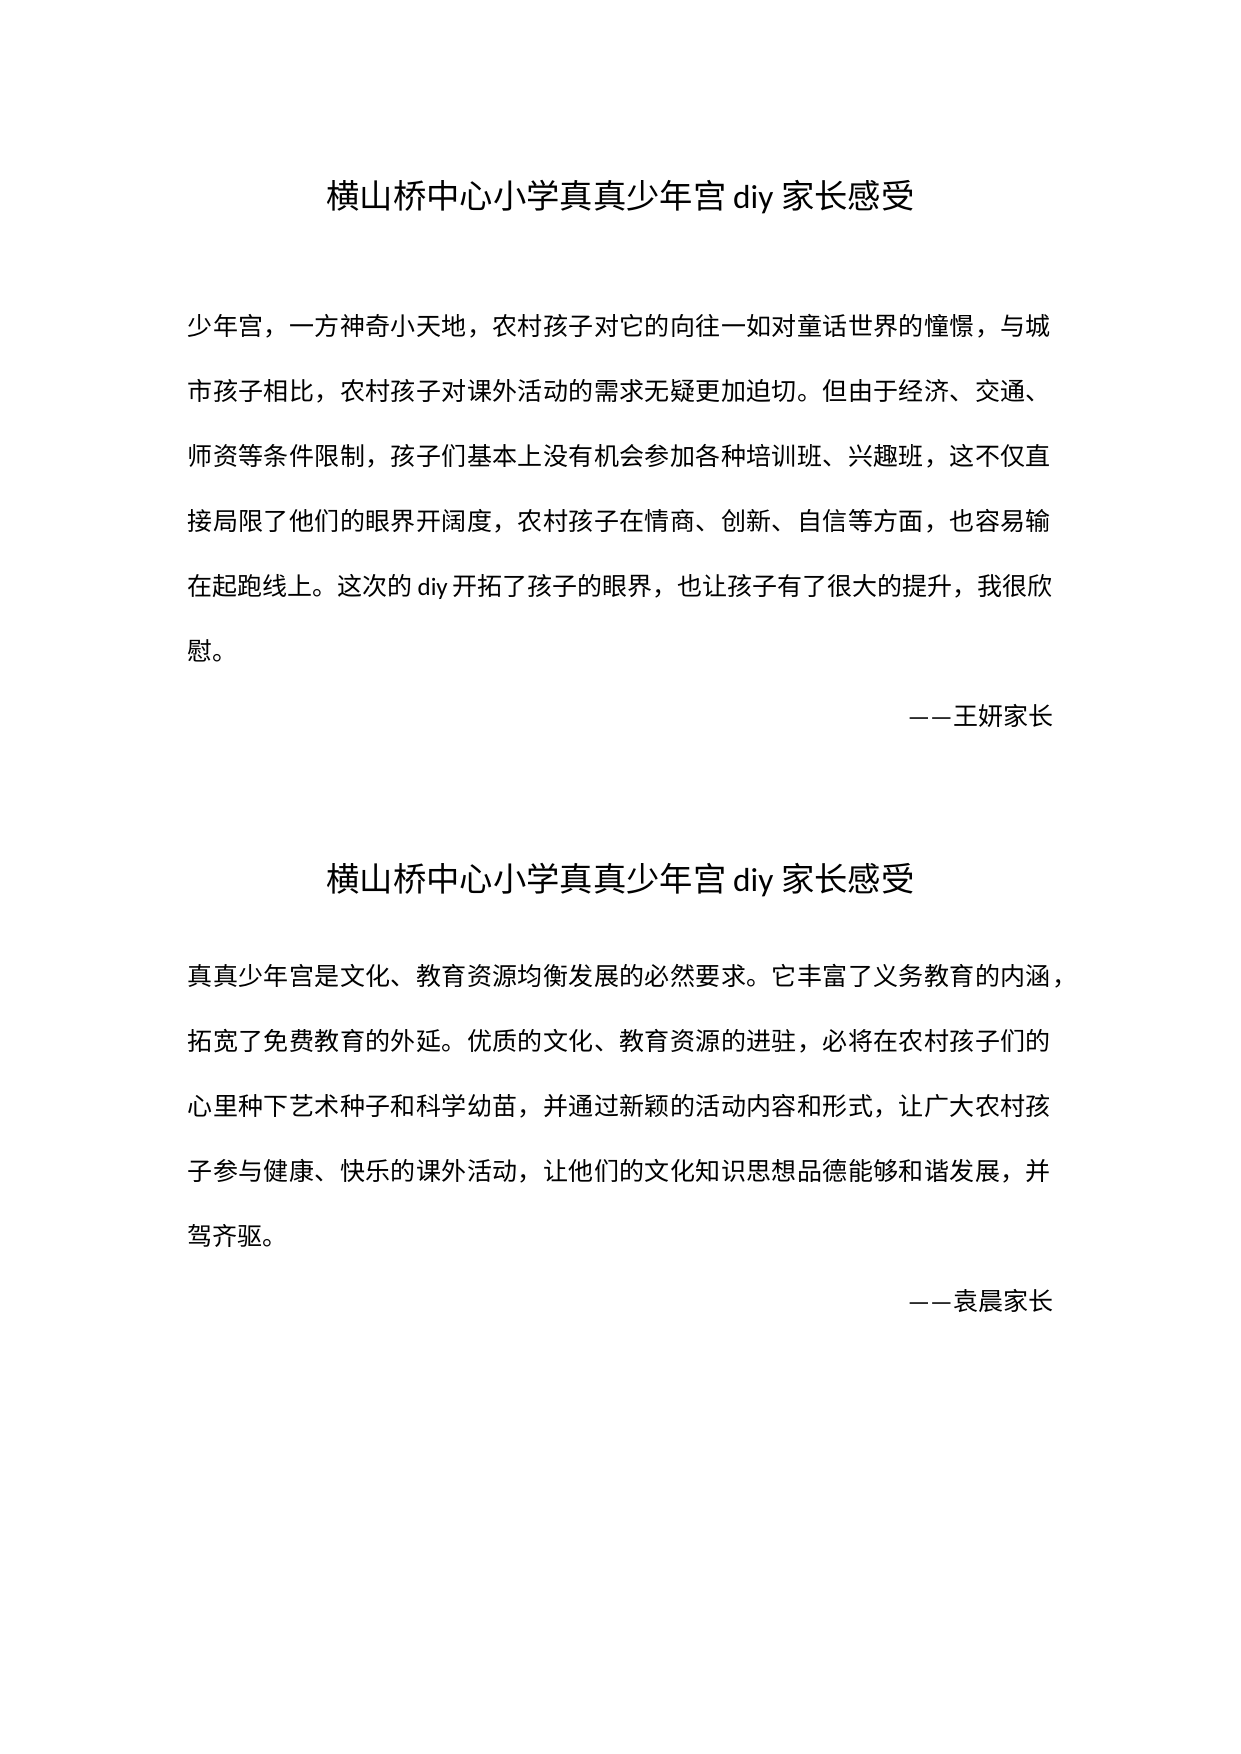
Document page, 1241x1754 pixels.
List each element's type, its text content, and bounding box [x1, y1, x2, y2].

text 横山桥中心小学真真少年宫diy 家长感受 [187, 844, 1053, 909]
text ——袁晨家长 [187, 1267, 1053, 1332]
text 少年宫，一方神奇小天地，农村孩子对它的向往一如对童话世界的憧憬，与城市孩子相比，农村孩子对课外活动的需求无疑更加迫切。但由于经济、交通、师资等条件限制，孩子们基本上没有机会参加各种培训班、兴趣班，这不仅直接局限了他们的眼界开阔度，农村孩子在情商、创新、自信等方面，也容易输在起跑线上。这次的diy开拓了孩子的眼界，也让孩子有了很大的提升，我很欣慰。 [187, 292, 1053, 682]
text 真真少年宫是文化、教育资源均衡发展的必然要求。它丰富了义务教育的内涵，拓宽了免费教育的外延。优质的文化、教育资源的进驻，必将在农村孩子们的心里种下艺术种子和科学幼苗，并通过新颖的活动内容和形式，让广大农村孩子参与健康、快乐的课外活动，让他们的文化知识思想品德能够和谐发展，并驾齐驱。 [187, 942, 1053, 1267]
text 横山桥中心小学真真少年宫diy 家长感受 [187, 162, 1053, 227]
text ——王妍家长 [187, 682, 1053, 747]
